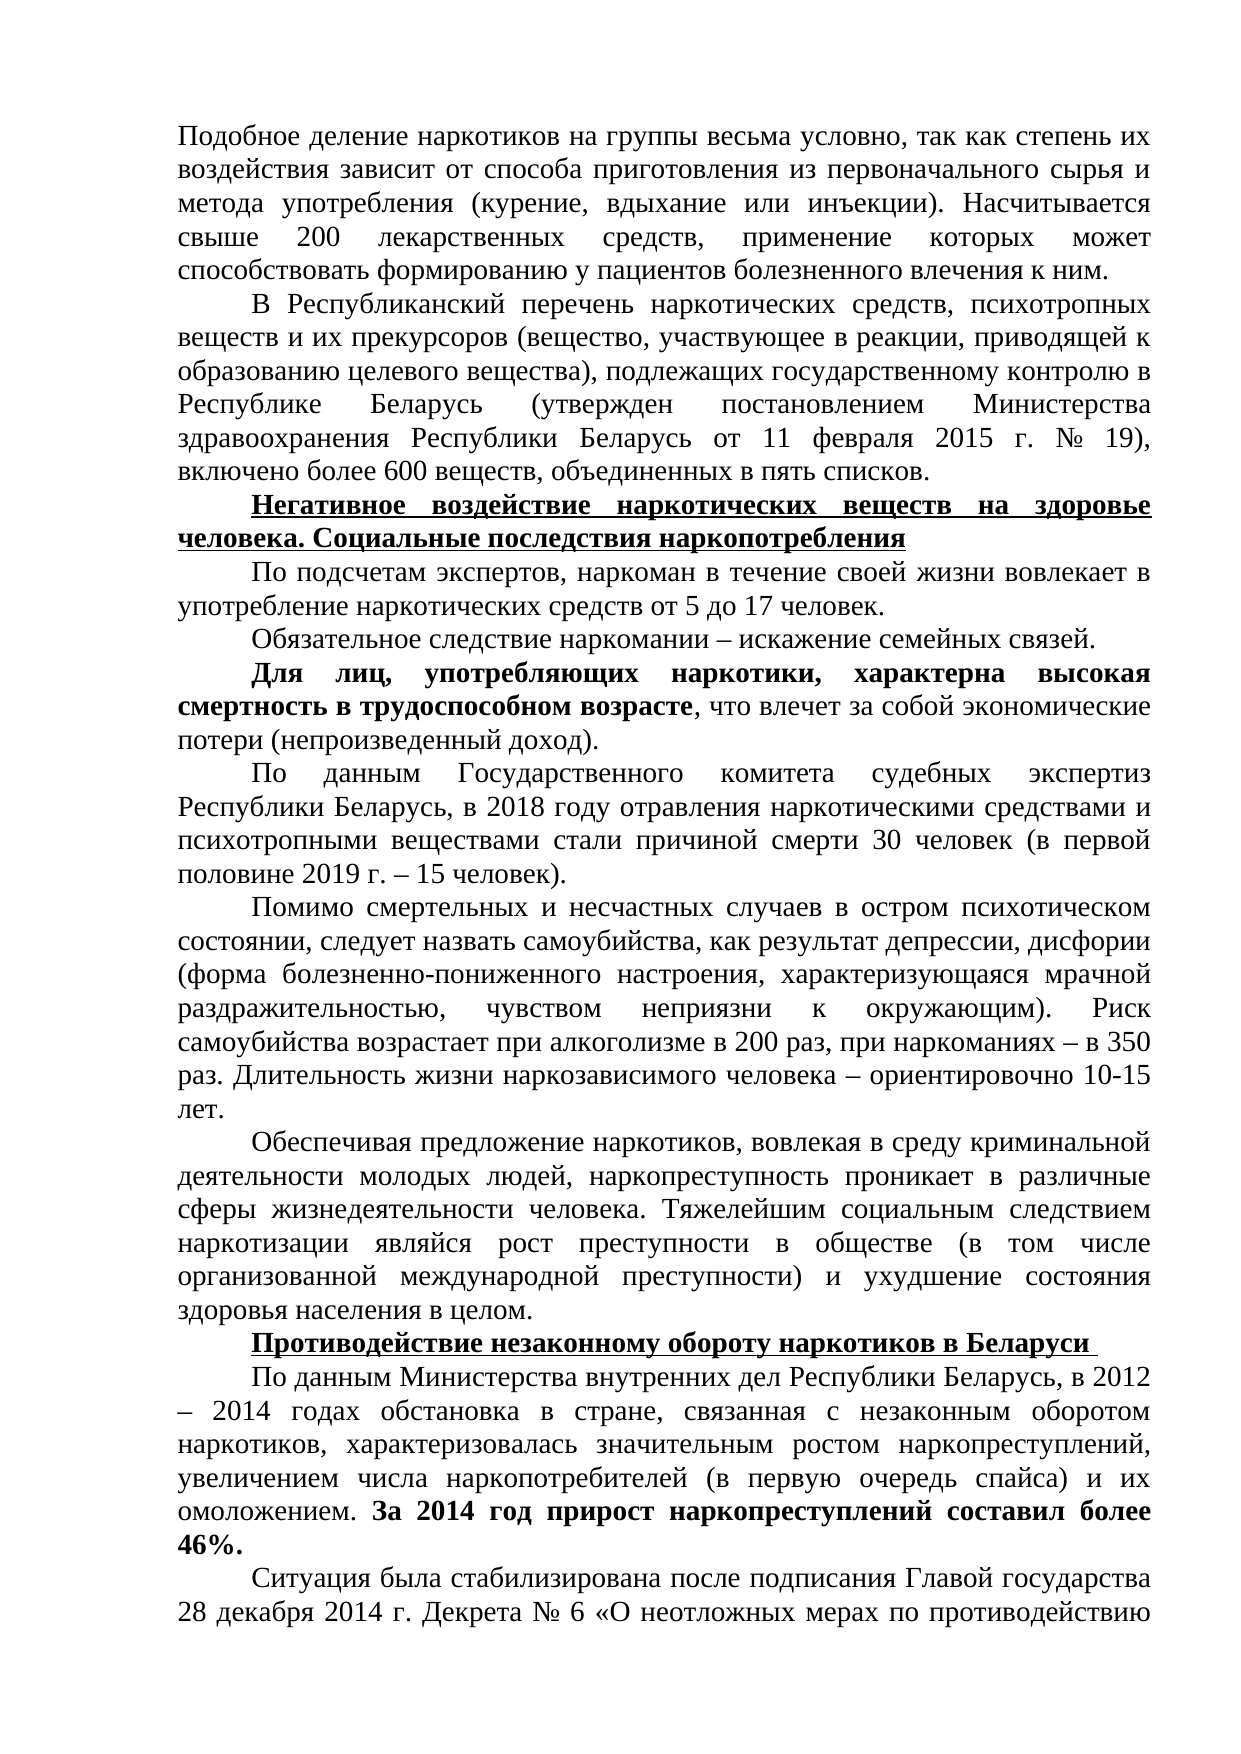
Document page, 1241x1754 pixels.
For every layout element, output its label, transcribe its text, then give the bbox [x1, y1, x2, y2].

text Противодействие незаконному обороту наркотиков в Беларуси [177, 1326, 1152, 1359]
text По данным Государственного комитета судебных экспертиз Республики Беларусь, в 2018 году отравления наркотическими средствами и психотропными веществами стали причиной смерти 30 человек (в первой половине 2019 г. – 15 человек). [177, 755, 1152, 889]
text Для лиц, употребляющих наркотики, характерна высокая смертность в трудоспособном возрасте, что влечет за собой экономические потери (непроизведенный доход). [177, 655, 1152, 755]
text Обеспечивая предложение наркотиков, вовлекая в среду криминальной деятельности молодых людей, наркопреступность проникает в различные сферы жизнедеятельности человека. Тяжелейшим социальным следствием наркотизации являйся рост преступности в обществе (в том числе организованной международной преступности) и ухудшение состояния здоровья населения в целом. [177, 1124, 1152, 1326]
text Негативное воздействие наркотических веществ на здоровье человека. Социальные последствия наркопотребления [177, 487, 1152, 554]
text Обязательное следствие наркомании – искажение семейных связей. [177, 621, 1152, 655]
text По подсчетам экспертов, наркоман в течение своей жизни вовлекает в употребление наркотических средств от 5 до 17 человек. [177, 554, 1152, 621]
text Помимо смертельных и несчастных случаев в остром психотическом состоянии, следует назвать самоубийства, как результат депрессии, дисфории (форма болезненно-пониженного настроения, характеризующаяся мрачной раздражительностью, чувством неприязни к окружающим). Риск самоубийства возрастает при алкоголизме в 200 раз, при наркоманиях – в 350 раз. Длительность жизни наркозависимого человека – ориентировочно 10-15 лет. [177, 889, 1152, 1124]
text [177, 1560, 1152, 1627]
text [177, 118, 1152, 286]
text По данным Министерства внутренних дел Республики Беларусь, в 2012 – 2014 годах обстановка в стране, связанная с незаконным оборотом наркотиков, характеризовалась значительным ростом наркопреступлений, увеличением числа наркопотребителей (в первую очередь спайса) и их омоложением. За 2014 год прирост наркопреступлений составил более 46%. [177, 1359, 1152, 1560]
text В Республиканский перечень наркотических средств, психотропных веществ и их прекурсоров (вещество, участвующее в реакции, приводящей к образованию целевого вещества), подлежащих государственному контролю в Республике Беларусь (утвержден постановлением Министерства здравоохранения Республики Беларусь от 11 февраля 2015 г. № 19), включено более 600 веществ, объединенных в пять списков. [177, 286, 1152, 487]
